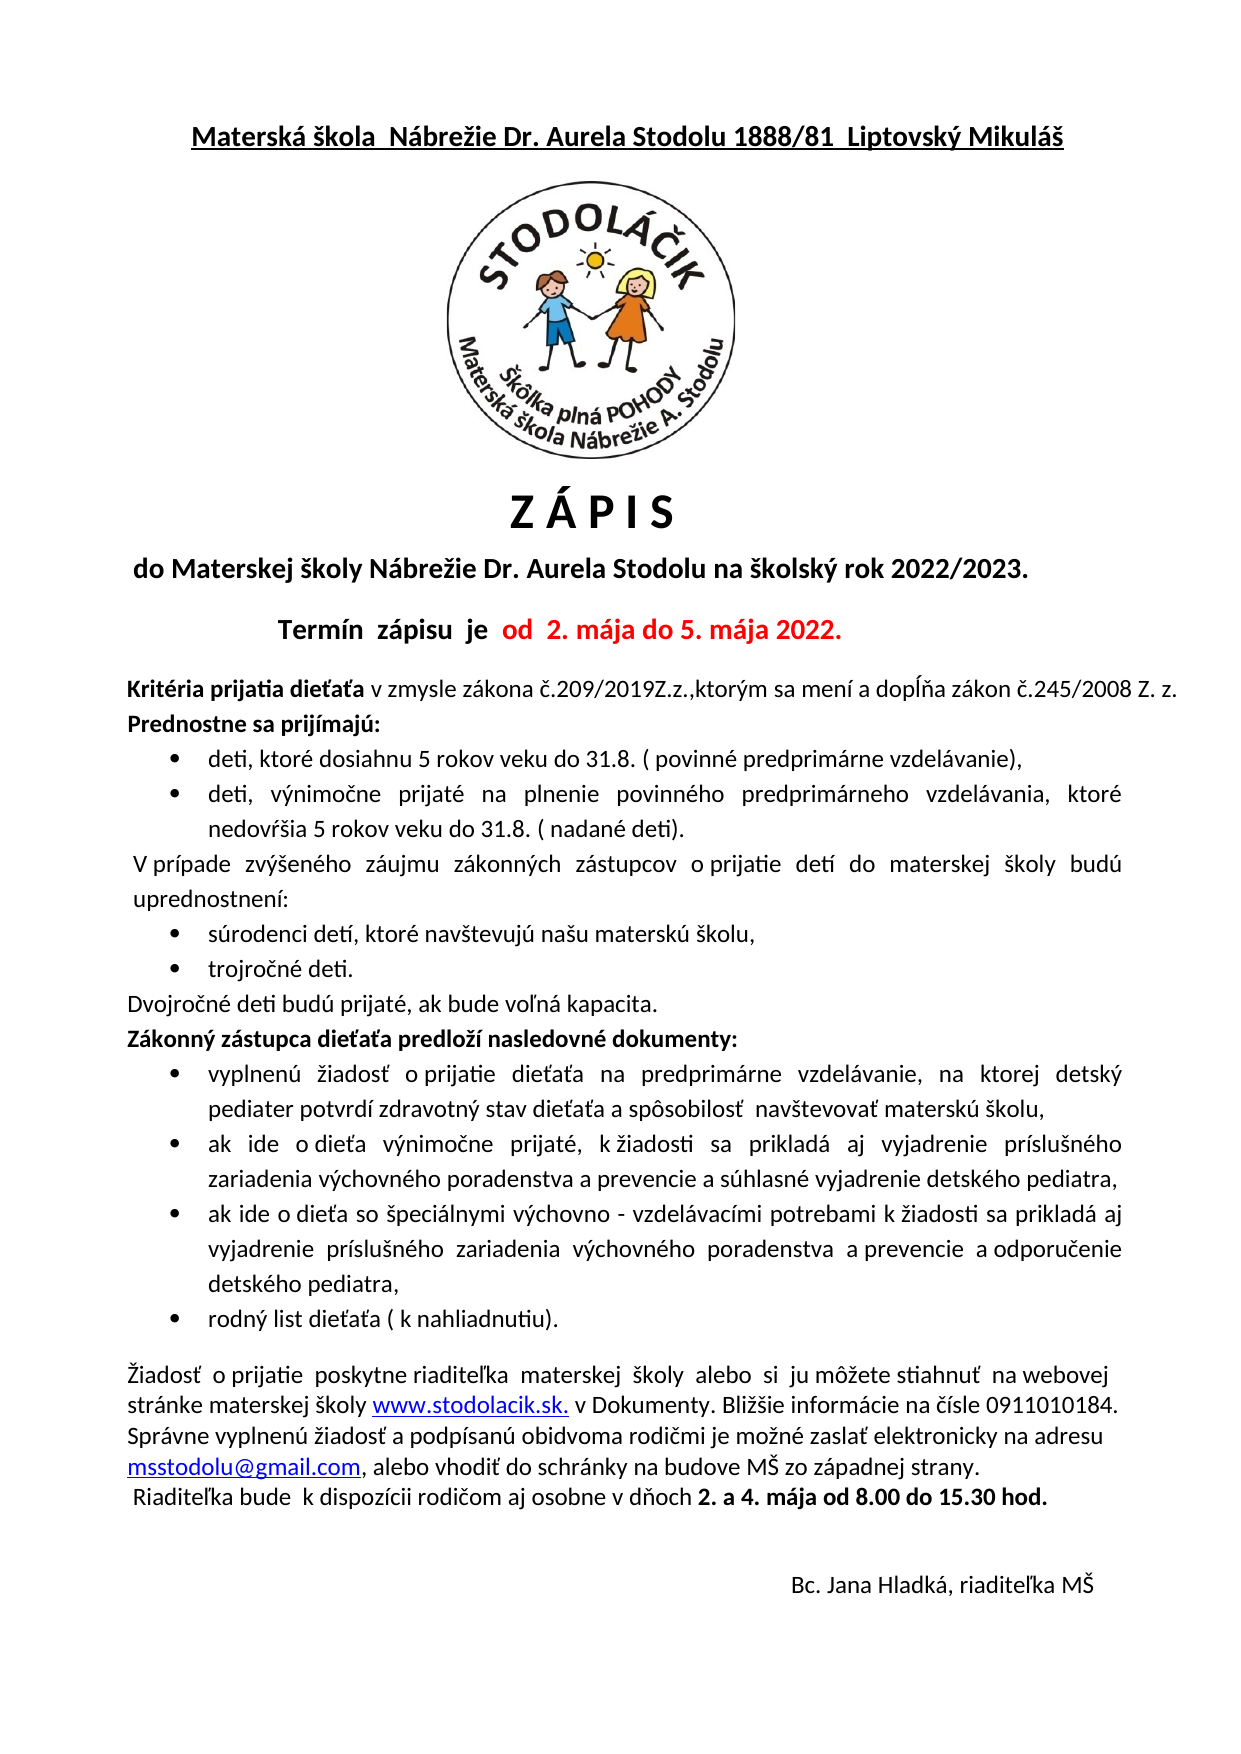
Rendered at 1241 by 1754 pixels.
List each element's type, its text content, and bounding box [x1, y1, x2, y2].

text Prednostne sa prijímajú: [59, 708, 1181, 739]
text Kritéria prijatia dieťaťa v zmysle zákona č.209/2019Z.z.,ktorým sa mení a dopĺňa zákon č.245/2008 Z. z. [59, 673, 1181, 704]
text Riaditeľka bude k dispozícii rodičom aj osobne v dňoch 2. a 4. mája od 8.00 do 15.30 hod. [59, 1481, 1181, 1512]
list rodný list dieťaťa ( k nahliadnutiu). [170, 1303, 1122, 1334]
list deti, výnimočne prijaté na plnenie povinného predprimárneho vzdelávania, ktoré nedovŕšia 5 rokov veku do 31.8. ( nadané deti). [170, 778, 1122, 844]
list Bc. Jana Hladká, riaditeľka MŠ [170, 1569, 1181, 1600]
text Termín zápisu je od 2. mája do 5. mája 2022. [133, 611, 1122, 647]
text Dvojročné deti budú prijaté, ak bude voľná kapacita. [59, 988, 1122, 1019]
text Z Á P I S [59, 479, 1122, 541]
text Žiadosť o prijatie poskytne riaditeľka materskej školy alebo si ju môžete stiahnuť na webovej [59, 1359, 1122, 1389]
list vyplnenú žiadosť o prijatie dieťaťa na predprimárne vzdelávanie, na ktorej detský pediater potvrdí zdravotný stav dieťaťa a spôsobilosť navštevovať materskú školu, [170, 1058, 1122, 1124]
text Zákonný zástupca dieťaťa predloží nasledovné dokumenty: [59, 1023, 1122, 1054]
text do Materskej školy Nábrežie Dr. Aurela Stodolu na školský rok 2022/2023. [133, 550, 1122, 585]
picture [446, 181, 736, 459]
text Správne vyplnenú žiadosť a podpísanú obidvoma rodičmi je možné zaslať elektronicky na adresu [59, 1420, 1122, 1451]
list ak ide o dieťa so špeciálnymi výchovno - vzdelávacími potrebami k žiadosti sa prikladá aj vyjadrenie príslušného zariadenia výchovného poradenstva a prevencie a odporučenie detského pediatra, [170, 1198, 1122, 1299]
list V prípade zvýšeného záujmu zákonných zástupcov o prijatie detí do materskej školy budú uprednostnení: [133, 848, 1122, 914]
list deti, ktoré dosiahnu 5 rokov veku do 31.8. ( povinné predprimárne vzdelávanie), [170, 743, 1122, 774]
list súrodenci detí, ktoré navštevujú našu materskú školu, [170, 918, 1122, 949]
list ak ide o dieťa výnimočne prijaté, k žiadosti sa prikladá aj vyjadrenie príslušného zariadenia výchovného poradenstva a prevencie a súhlasné vyjadrenie detského pediatra, [170, 1128, 1122, 1194]
text msstodolu@gmail.com, alebo vhodiť do schránky na budove MŠ zo západnej strany. [59, 1451, 1122, 1481]
text stránke materskej školy www.stodolacik.sk. v Dokumenty. Bližšie informácie na čísle 0911010184. [59, 1389, 1122, 1420]
text Materská škola Nábrežie Dr. Aurela Stodolu 1888/81 Liptovský Mikuláš [133, 118, 1122, 154]
list trojročné deti. [170, 953, 1122, 984]
